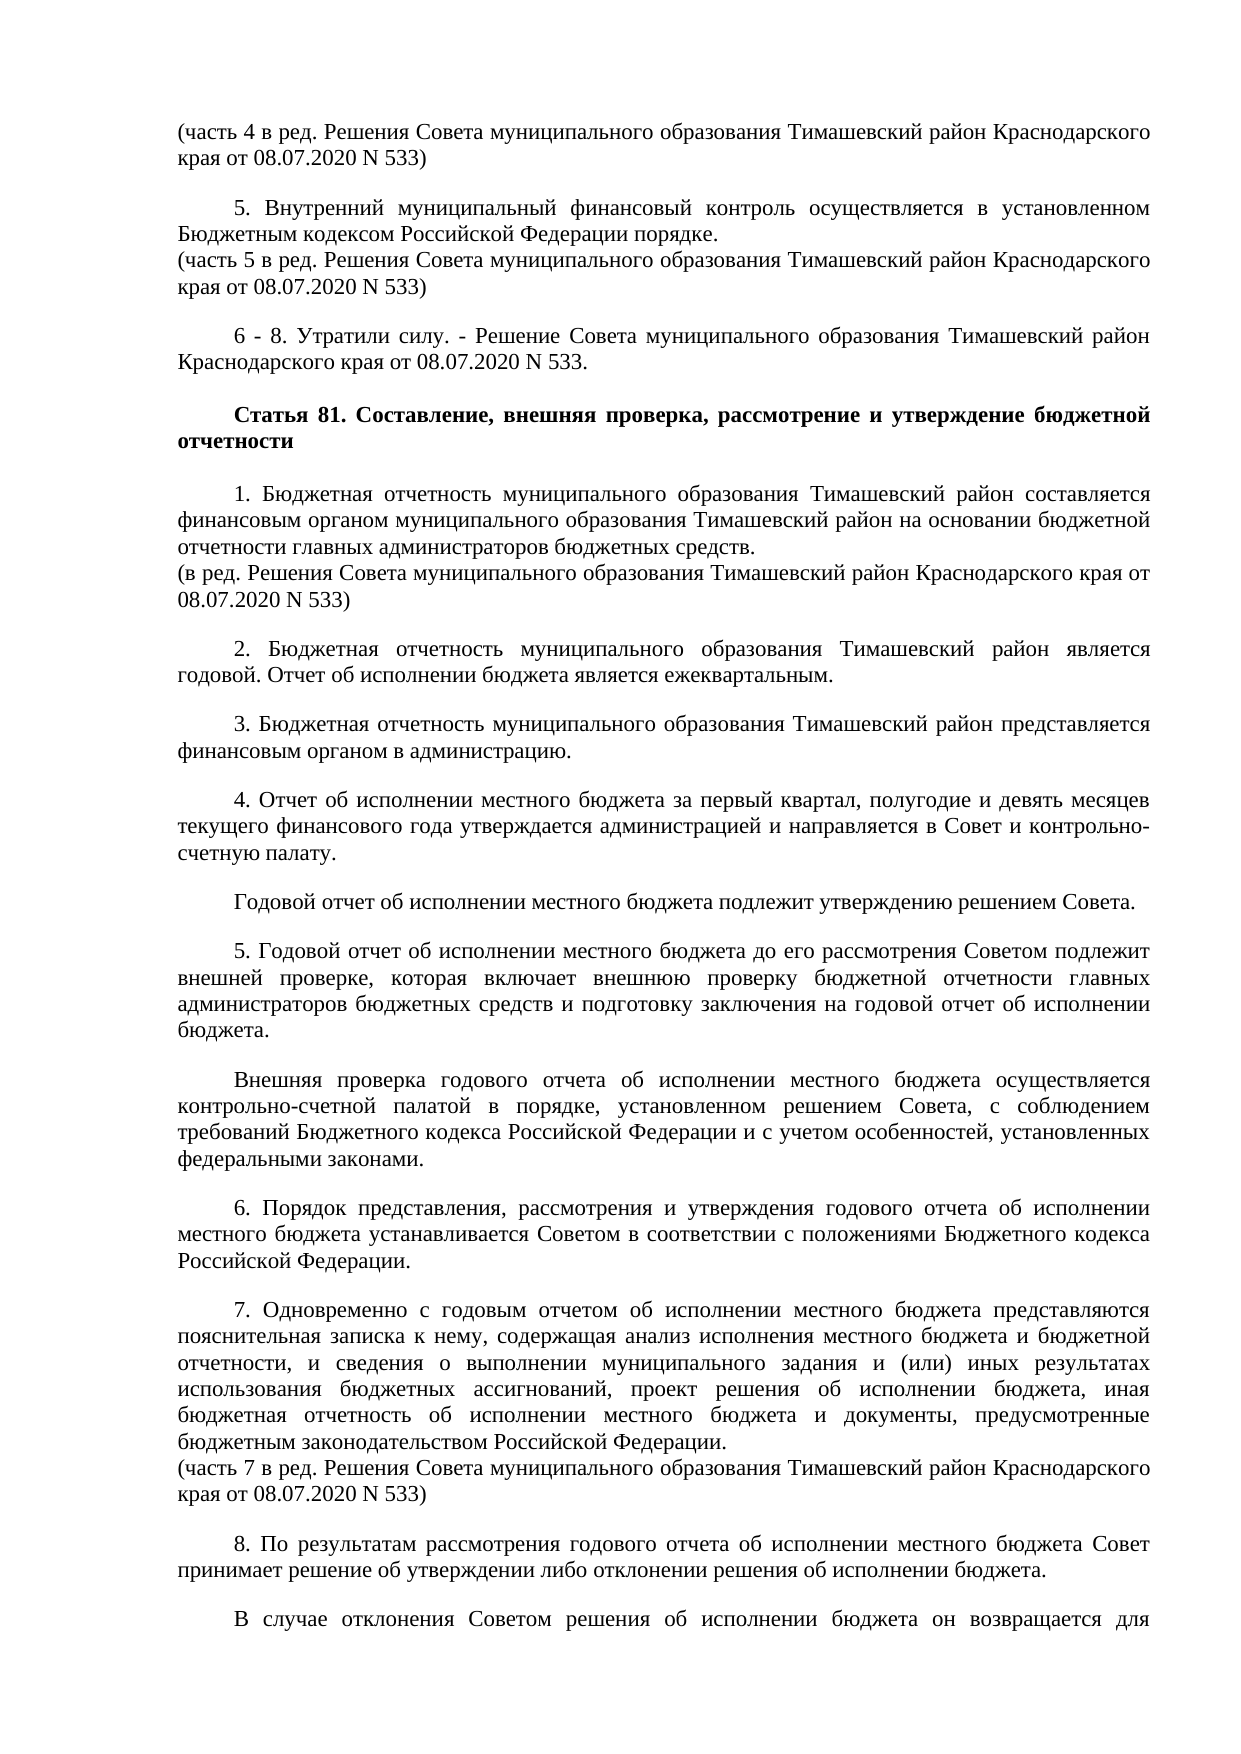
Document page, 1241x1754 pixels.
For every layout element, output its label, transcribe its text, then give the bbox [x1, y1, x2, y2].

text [177, 1605, 1152, 1632]
text 7. Одновременно с годовым отчетом об исполнении местного бюджета представляются пояснительная записка к нему, содержащая анализ исполнения местного бюджета и бюджетной отчетности, и сведения о выполнении муниципального задания и (или) иных результатах использования бюджетных ассигнований, проект решения об исполнении бюджета, иная бюджетная отчетность об исполнении местного бюджета и документы, предусмотренные бюджетным законодательством Российской Федерации. [177, 1296, 1152, 1454]
text 3. Бюджетная отчетность муниципального образования Тимашевский район представляется финансовым органом в администрацию. [177, 711, 1152, 763]
text 5. Годовой отчет об исполнении местного бюджета до его рассмотрения Советом подлежит внешней проверке, которая включает внешнюю проверку бюджетной отчетности главных администраторов бюджетных средств и подготовку заключения на годовой отчет об исполнении бюджета. [177, 937, 1152, 1043]
text 5. Внутренний муниципальный финансовый контроль осуществляется в установленном Бюджетным кодексом Российской Федерации порядке. [177, 194, 1152, 246]
text (часть 7 в ред. Решения Совета муниципального образования Тимашевский район Краснодарского края от 08.07.2020 N 533) [177, 1454, 1152, 1507]
text 6 - 8. Утратили силу. - Решение Совета муниципального образования Тимашевский район Краснодарского края от 08.07.2020 N 533. [177, 322, 1152, 375]
text 2. Бюджетная отчетность муниципального образования Тимашевский район является годовой. Отчет об исполнении бюджета является ежеквартальным. [177, 635, 1152, 688]
text (в ред. Решения Совета муниципального образования Тимашевский район Краснодарского края от 08.07.2020 N 533) [177, 559, 1152, 612]
text Годовой отчет об исполнении местного бюджета подлежит утверждению решением Совета. [177, 888, 1152, 914]
text (часть 4 в ред. Решения Совета муниципального образования Тимашевский район Краснодарского края от 08.07.2020 N 533) [177, 118, 1152, 171]
text 4. Отчет об исполнении местного бюджета за первый квартал, полугодие и девять месяцев текущего финансового года утверждается администрацией и направляется в Совет и контрольно-счетную палату. [177, 786, 1152, 865]
text 8. По результатам рассмотрения годового отчета об исполнении местного бюджета Совет принимает решение об утверждении либо отклонении решения об исполнении бюджета. [177, 1530, 1152, 1582]
text (часть 5 в ред. Решения Совета муниципального образования Тимашевский район Краснодарского края от 08.07.2020 N 533) [177, 246, 1152, 299]
text 1. Бюджетная отчетность муниципального образования Тимашевский район составляется финансовым органом муниципального образования Тимашевский район на основании бюджетной отчетности главных администраторов бюджетных средств. [177, 480, 1152, 559]
text Внешняя проверка годового отчета об исполнении местного бюджета осуществляется контрольно-счетной палатой в порядке, установленном решением Совета, с соблюдением требований Бюджетного кодекса Российской Федерации и с учетом особенностей, установленных федеральными законами. [177, 1066, 1152, 1171]
title Статья 81. Составление, внешняя проверка, рассмотрение и утверждение бюджетной отчетности [177, 401, 1152, 454]
text 6. Порядок представления, рассмотрения и утверждения годового отчета об исполнении местного бюджета устанавливается Советом в соответствии с положениями Бюджетного кодекса Российской Федерации. [177, 1194, 1152, 1273]
